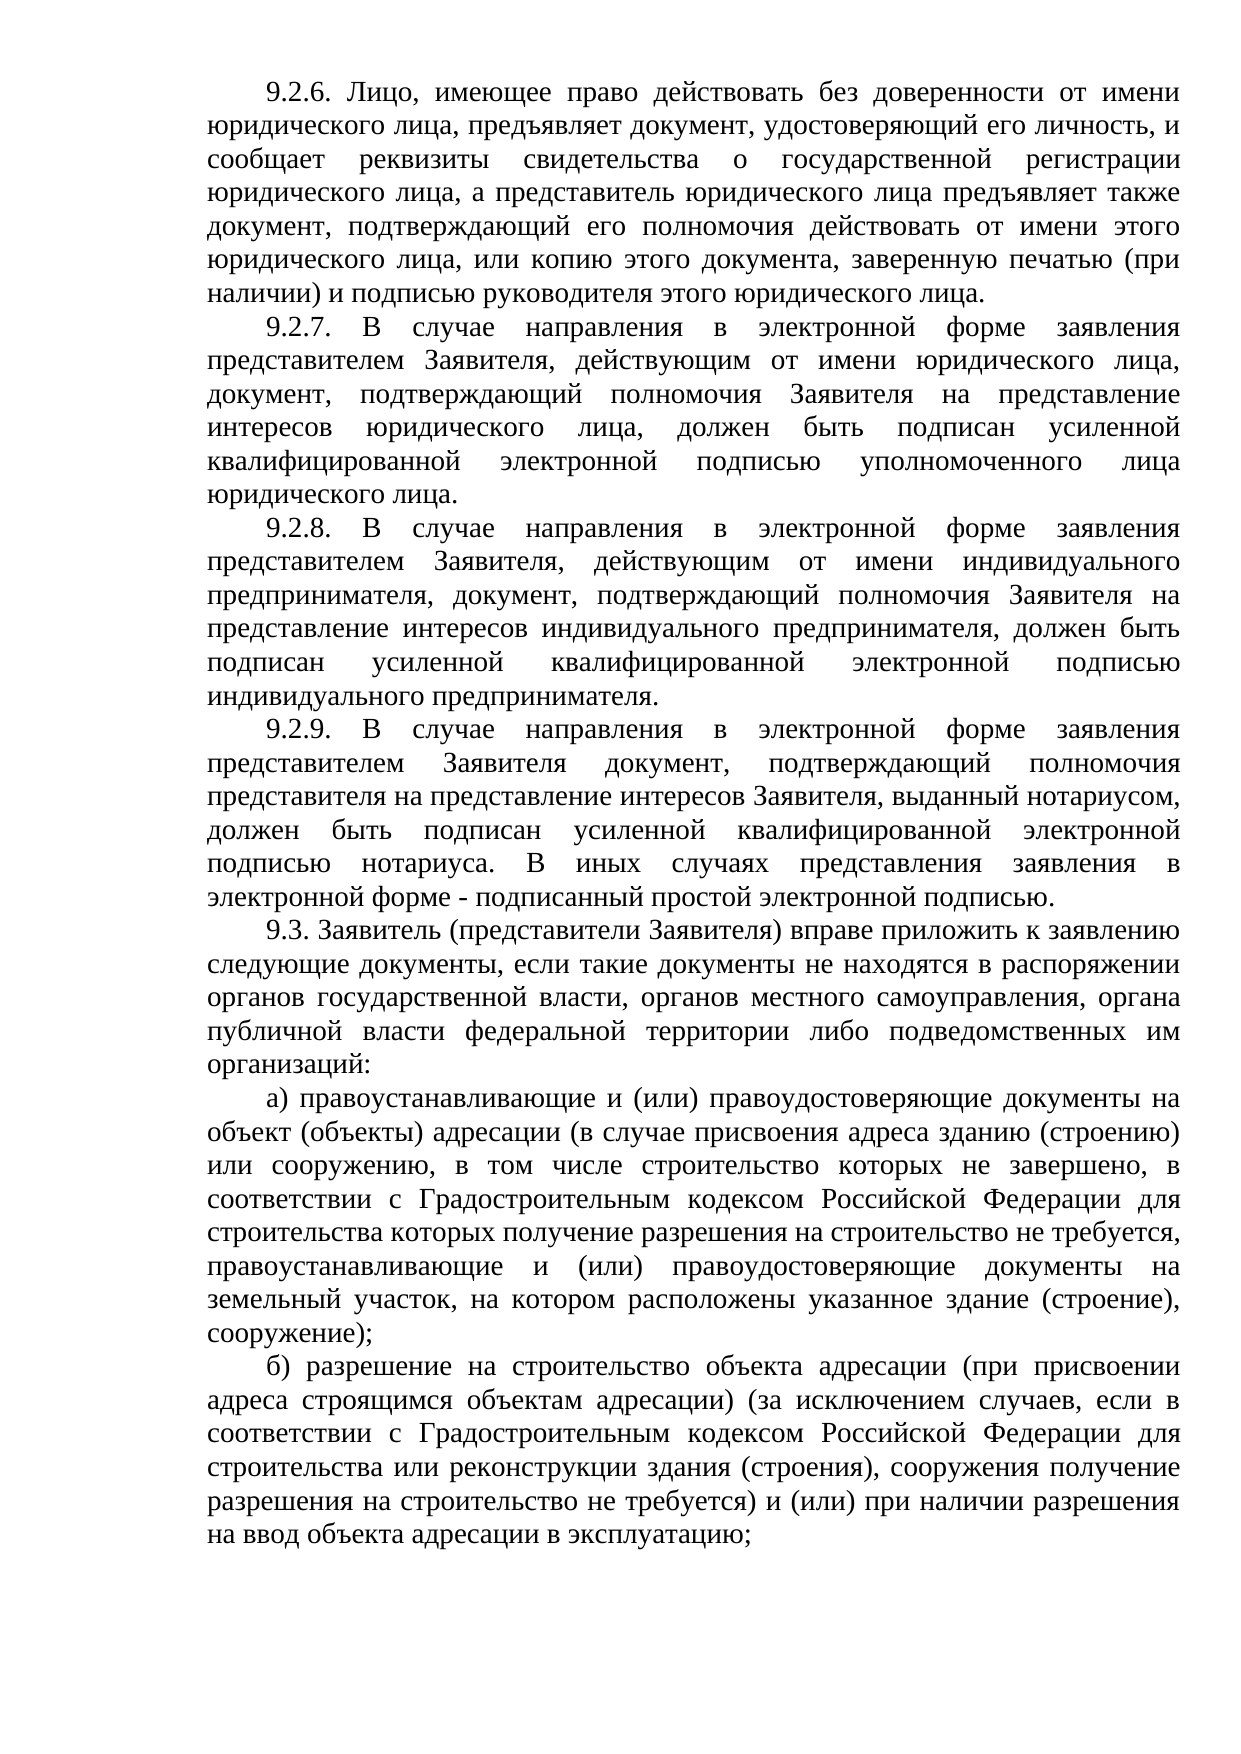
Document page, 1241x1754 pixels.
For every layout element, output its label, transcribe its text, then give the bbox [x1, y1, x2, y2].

text а) правоустанавливающие и (или) правоудостоверяющие документы на объект (объекты) адресации (в случае присвоения адреса зданию (строению) или сооружению, в том числе строительство которых не завершено, в соответствии с Градостроительным кодексом Российской Федерации для строительства которых получение разрешения на строительство не требуется, правоустанавливающие и (или) правоудостоверяющие документы на земельный участок, на котором расположены указанное здание (строение), сооружение); [207, 1080, 1181, 1348]
text 9.2.8. В случае направления в электронной форме заявления представителем Заявителя, действующим от имени индивидуального предпринимателя, документ, подтверждающий полномочия Заявителя на представление интересов индивидуального предпринимателя, должен быть подписан усиленной квалифицированной электронной подписью индивидуального предпринимателя. [207, 510, 1181, 711]
text б) разрешение на строительство объекта адресации (при присвоении адреса строящимся объектам адресации) (за исключением случаев, если в соответствии с Градостроительным кодексом Российской Федерации для строительства или реконструкции здания (строения), сооружения получение разрешения на строительство не требуется) и (или) при наличии разрешения на ввод объекта адресации в эксплуатацию; [207, 1348, 1181, 1550]
text 9.2.7. В случае направления в электронной форме заявления представителем Заявителя, действующим от имени юридического лица, документ, подтверждающий полномочия Заявителя на представление интересов юридического лица, должен быть подписан усиленной квалифицированной электронной подписью уполномоченного лица юридического лица. [207, 309, 1181, 510]
text 9.2.6. Лицо, имеющее право действовать без доверенности от имени юридического лица, предъявляет документ, удостоверяющий его личность, и сообщает реквизиты свидетельства о государственной регистрации юридического лица, а представитель юридического лица предъявляет также документ, подтверждающий его полномочия действовать от имени этого юридического лица, или копию этого документа, заверенную печатью (при наличии) и подписью руководителя этого юридического лица. [207, 74, 1181, 309]
text 9.3. Заявитель (представители Заявителя) вправе приложить к заявлению следующие документы, если такие документы не находятся в распоряжении органов государственной власти, органов местного самоуправления, органа публичной власти федеральной территории либо подведомственных им организаций: [207, 912, 1181, 1080]
text 9.2.9. В случае направления в электронной форме заявления представителем Заявителя документ, подтверждающий полномочия представителя на представление интересов Заявителя, выданный нотариусом, должен быть подписан усиленной квалифицированной электронной подписью нотариуса. В иных случаях представления заявления в электронной форме - подписанный простой электронной подписью. [207, 711, 1181, 912]
